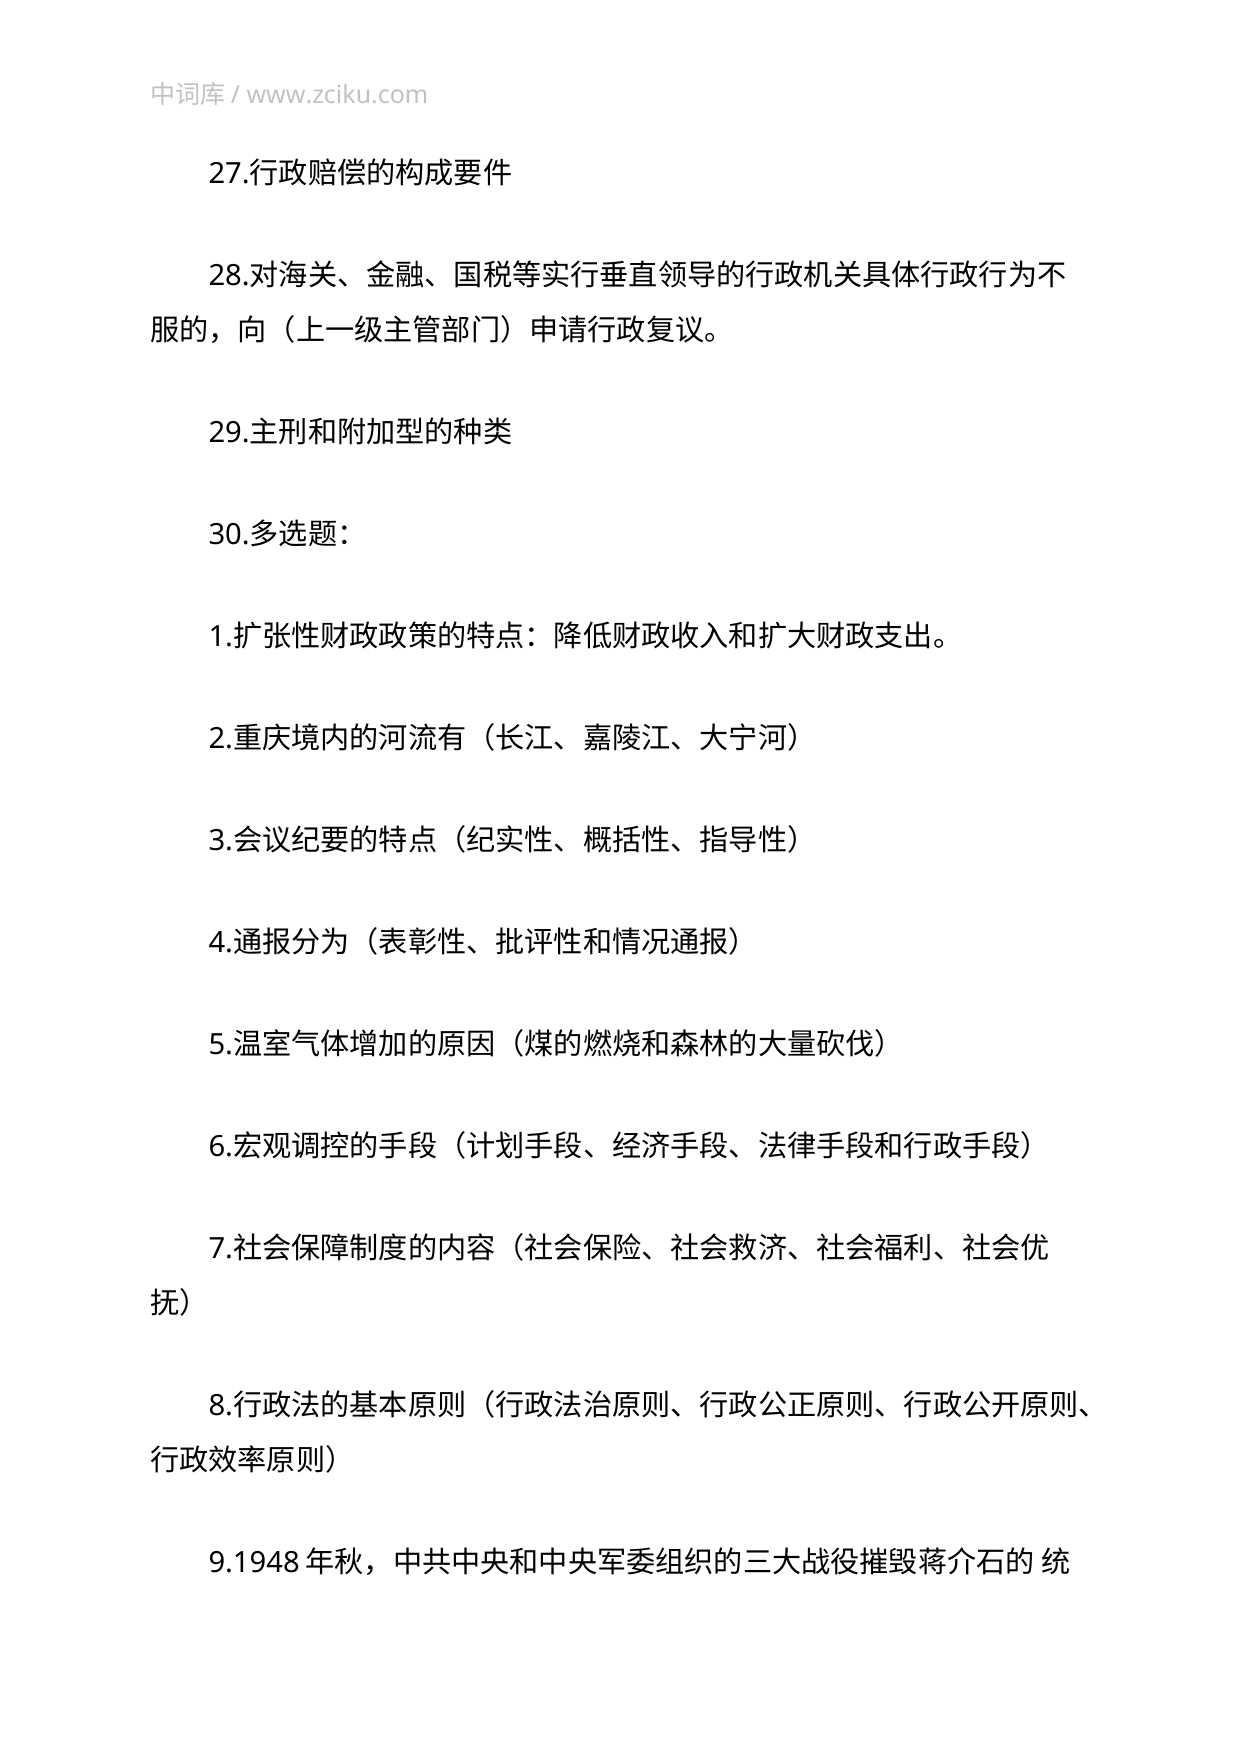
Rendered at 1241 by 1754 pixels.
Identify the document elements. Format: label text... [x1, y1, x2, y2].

text 6.宏观调控的手段（计划手段、经济手段、法律手段和行政手段） [150, 1123, 1090, 1165]
text 8.行政法的基本原则（行政法治原则、行政公正原则、行政公开原则、行政效率原则） [150, 1381, 1090, 1479]
text 27.行政赔偿的构成要件 [150, 150, 1090, 192]
text 5.温室气体增加的原因（煤的燃烧和森林的大量砍伐） [150, 1021, 1090, 1063]
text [150, 1538, 1090, 1581]
text 7.社会保障制度的内容（社会保险、社会救济、社会福利、社会优抚） [150, 1224, 1090, 1322]
text 3.会议纪要的特点（纪实性、概括性、指导性） [150, 817, 1090, 859]
text 30.多选题： [150, 511, 1090, 553]
text 29.主刑和附加型的种类 [150, 409, 1090, 451]
text 1.扩张性财政政策的特点：降低财政收入和扩大财政支出。 [150, 613, 1090, 655]
text 4.通报分为（表彰性、批评性和情况通报） [150, 919, 1090, 961]
text 28.对海关、金融、国税等实行垂直领导的行政机关具体行政行为不服的，向（上一级主管部门）申请行政复议。 [150, 252, 1090, 349]
text 2.重庆境内的河流有（长江、嘉陵江、大宁河） [150, 715, 1090, 757]
